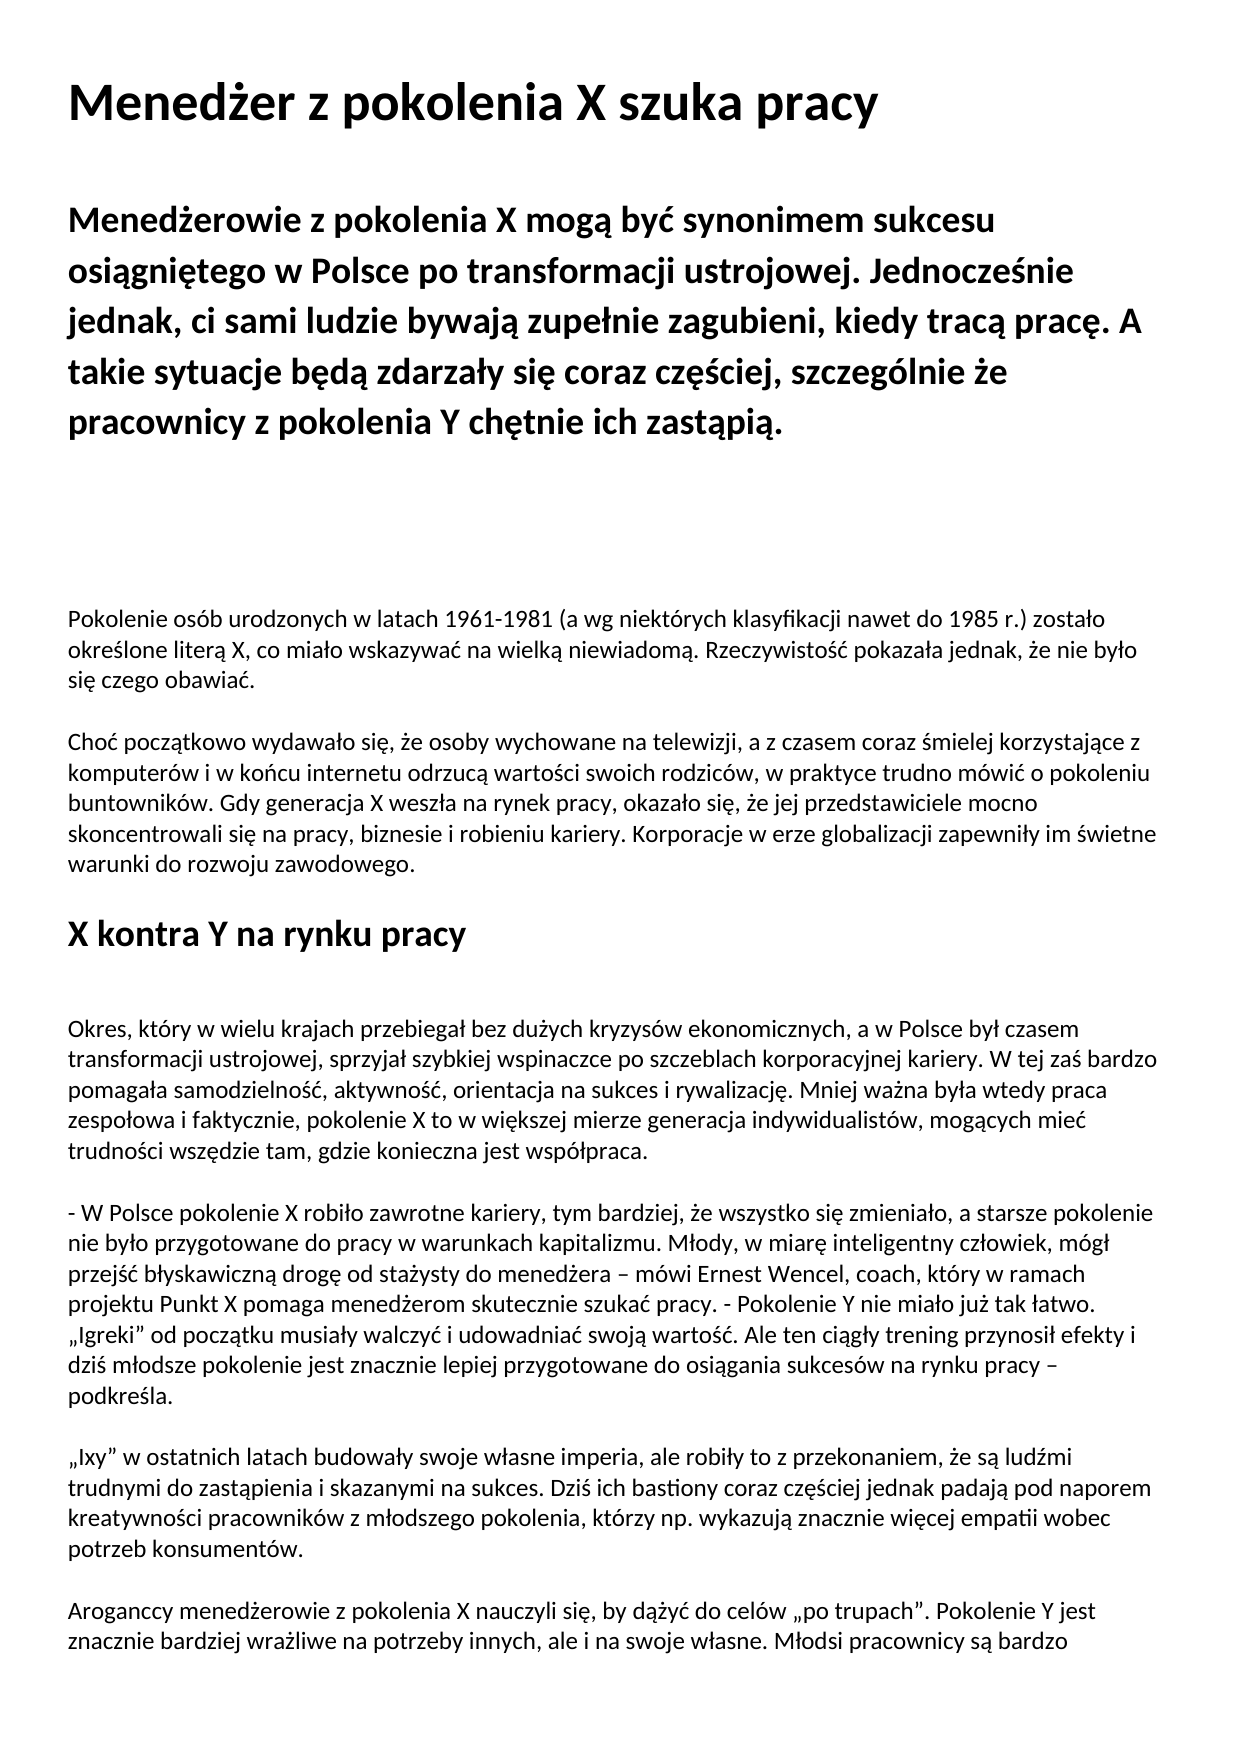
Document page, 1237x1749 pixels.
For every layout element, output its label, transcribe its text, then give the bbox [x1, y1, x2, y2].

text Menedżerowie z pokolenia X mogą być synonimem sukcesu osiągniętego w Polsce po transformacji ustrojowej. Jednocześnie jednak, ci sami ludzie bywają zupełnie zagubieni, kiedy tracą pracę. A takie sytuacje będą zdarzały się coraz częściej, szczególnie że pracownicy z pokolenia Y chętnie ich zastąpią. [68, 196, 1169, 444]
text Choć początkowo wydawało się, że osoby wychowane na telewizji, a z czasem coraz śmielej korzystające z komputerów i w końcu internetu odrzucą wartości swoich rodziców, w praktyce trudno mówić o pokoleniu buntowników. Gdy generacja X weszła na rynek pracy, okazało się, że jej przedstawiciele mocno skoncentrowali się na pracy, biznesie i robieniu kariery. Korporacje w erze globalizacji zapewniły im świetne warunki do rozwoju zawodowego. [68, 726, 1169, 879]
text - W Polsce pokolenie X robiło zawrotne kariery, tym bardziej, że wszystko się zmieniało, a starsze pokolenie nie było przygotowane do pracy w warunkach kapitalizmu. Młody, w miarę inteligentny człowiek, mógł przejść błyskawiczną drogę od stażysty do menedżera – mówi Ernest Wencel, coach, który w ramach projektu Punkt X pomaga menedżerom skutecznie szukać pracy. - Pokolenie Y nie miało już tak łatwo. „Igreki” od początku musiały walczyć i udowadniać swoją wartość. Ale ten ciągły trening przynosił efekty i dziś młodsze pokolenie jest znacznie lepiej przygotowane do osiągania sukcesów na rynku pracy – podkreśla. [68, 1197, 1169, 1410]
text X kontra Y na rynku pracy [68, 910, 1169, 956]
text Okres, który w wielu krajach przebiegał bez dużych kryzysów ekonomicznych, a w Polsce był czasem transformacji ustrojowej, sprzyjał szybkiej wspinaczce po szczeblach korporacyjnej kariery. W tej zaś bardzo pomagała samodzielność, aktywność, orientacja na sukces i rywalizację. Mniej ważna była wtedy praca zespołowa i faktycznie, pokolenie X to w większej mierze generacja indywidualistów, mogących mieć trudności wszędzie tam, gdzie konieczna jest współpraca. [68, 1013, 1169, 1165]
text Menedżer z pokolenia X szuka pracy [68, 68, 1169, 134]
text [68, 1595, 1169, 1656]
text Pokolenie osób urodzonych w latach 1961-1981 (a wg niektórych klasyfikacji nawet do 1985 r.) zostało określone literą X, co miało wskazywać na wielką niewiadomą. Rzeczywistość pokazała jednak, że nie było się czego obawiać. [68, 604, 1169, 695]
text „Ixy” w ostatnich latach budowały swoje własne imperia, ale robiły to z przekonaniem, że są ludźmi trudnymi do zastąpienia i skazanymi na sukces. Dziś ich bastiony coraz częściej jednak padają pod naporem kreatywności pracowników z młodszego pokolenia, którzy np. wykazują znacznie więcej empatii wobec potrzeb konsumentów. [68, 1442, 1169, 1564]
